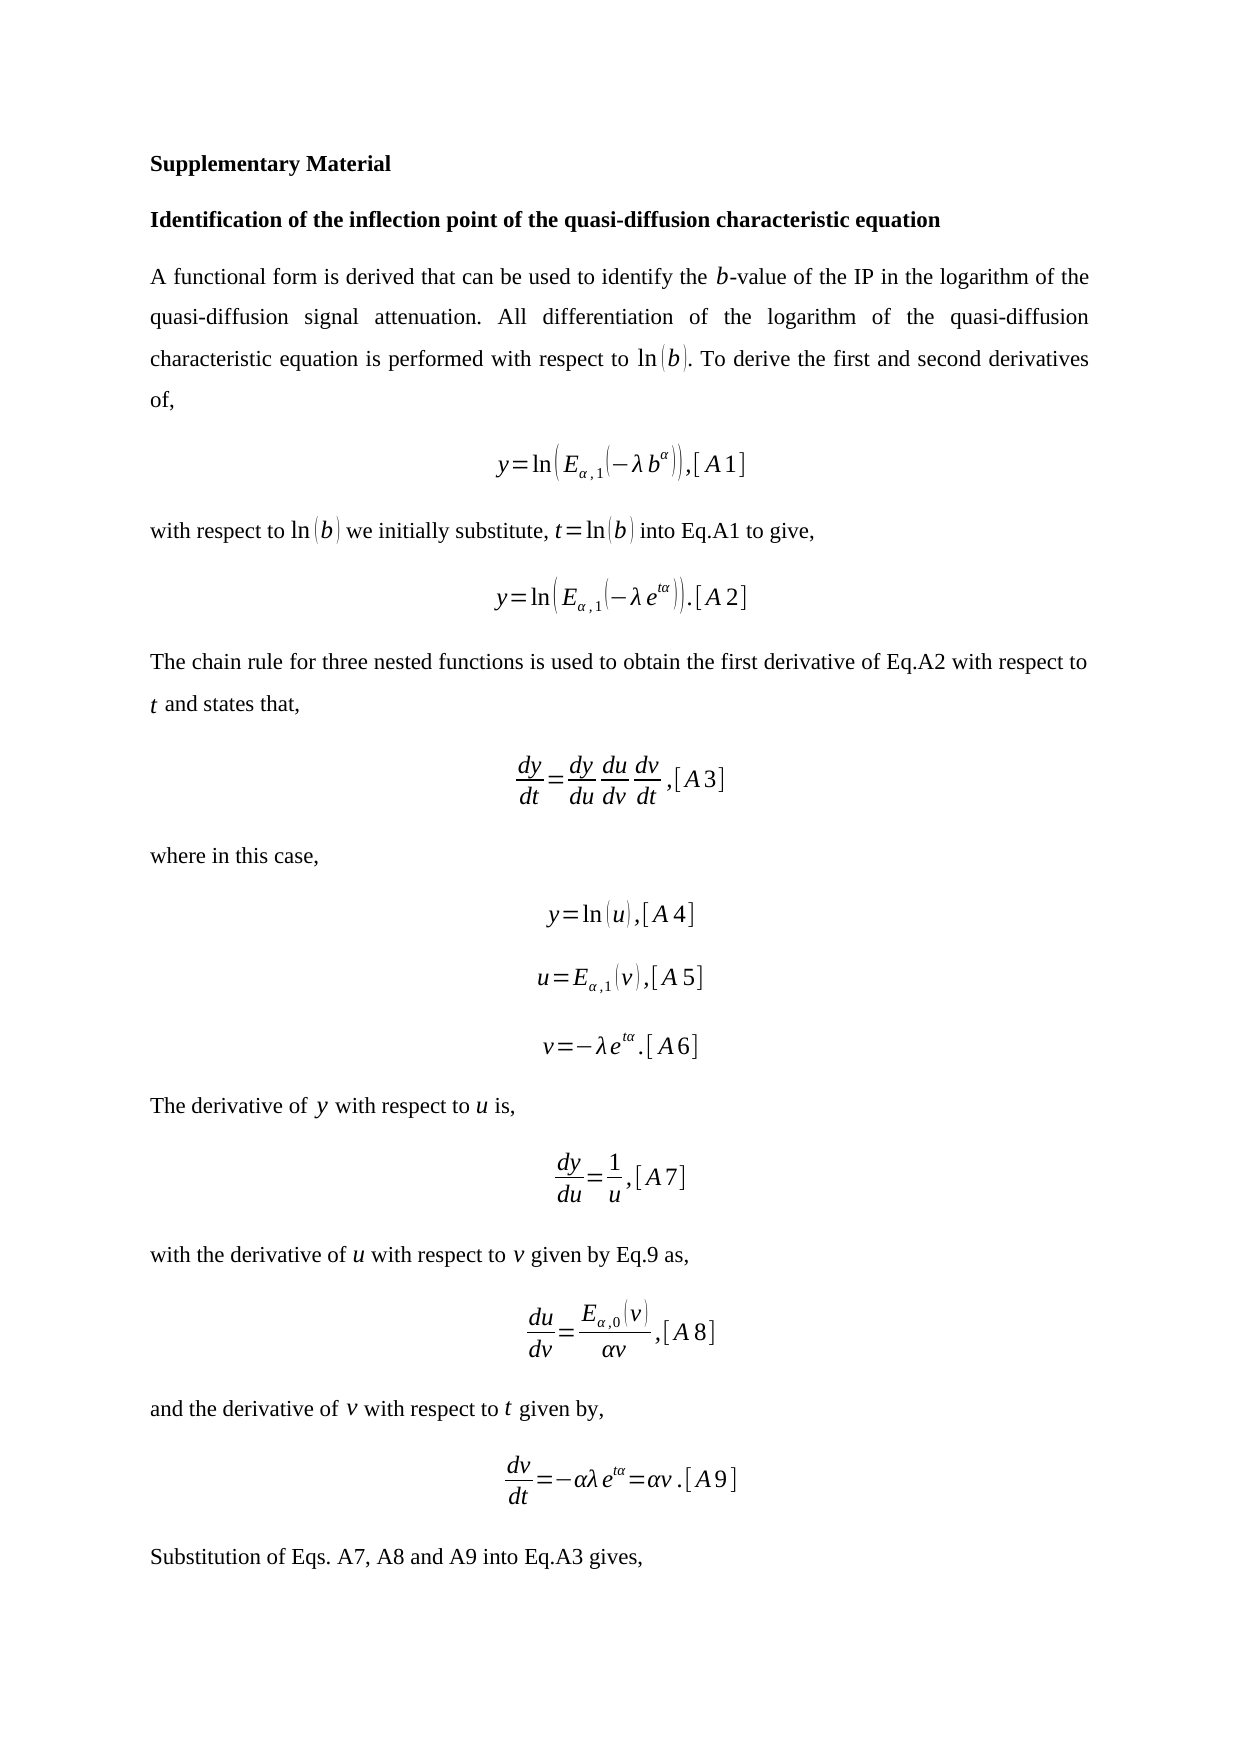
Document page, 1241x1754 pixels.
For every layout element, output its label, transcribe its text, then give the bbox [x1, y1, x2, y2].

text where in this case, [150, 842, 1090, 869]
text A functional form is derived that can be used to identify the -value of the IP in the logarithm of the quasi-diffusion signal attenuation. All differentiation of the logarithm of the quasi-diffusion characteristic equation is performed with respect to . To derive the first and second derivatives of, [150, 262, 1090, 413]
text Identification of the inflection point of the quasi-diffusion characteristic equation [150, 206, 1090, 232]
text Substitution of Eqs. A7, A8 and A9 into Eq.A3 gives, [150, 1543, 1090, 1569]
text with respect to we initially substitute, into Eq.A1 to give, [150, 515, 1090, 546]
text Supplementary Material [150, 150, 1090, 176]
text with the derivative of with respect to given by Eq.9 as, [150, 1240, 1090, 1268]
text The derivative of with respect to is, [150, 1092, 1090, 1119]
text The chain rule for three nested functions is used to obtain the first derivative of Eq.A2 with respect to and states that, [150, 648, 1090, 721]
text and the derivative of with respect to given by, [150, 1394, 1090, 1422]
